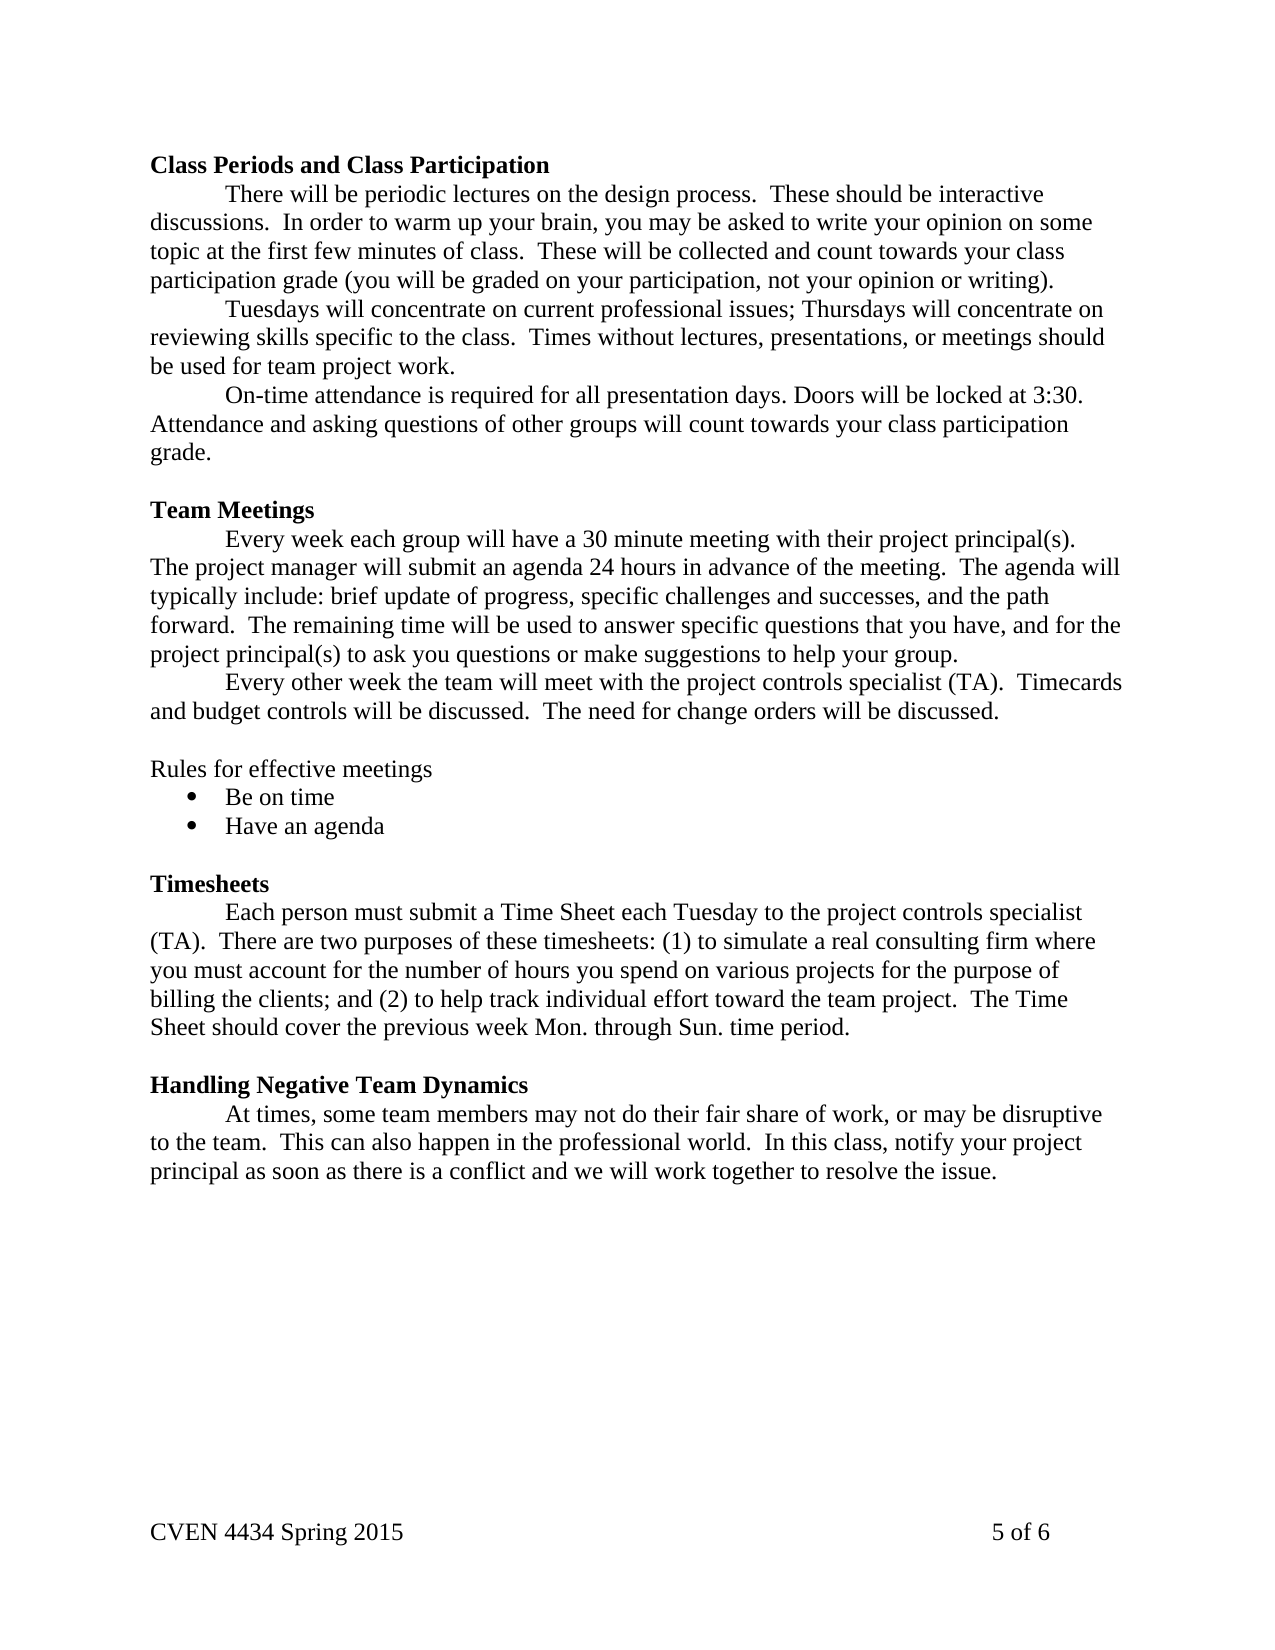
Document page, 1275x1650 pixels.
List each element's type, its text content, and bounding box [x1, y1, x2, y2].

text On-time attendance is required for all presentation days. Doors will be locked at 3:30. Attendance and asking questions of other groups will count towards your class participation grade. [150, 380, 1125, 466]
list Rules for effective meetings [150, 754, 1125, 782]
list Team Meetings [150, 495, 1125, 524]
text Each person must submit a Time Sheet each Tuesday to the project controls specialist (TA). There are two purposes of these timesheets: (1) to simulate a real consulting firm where you must account for the number of hours you spend on various projects for the purpose of billing the clients; and (2) to help track individual effort toward the team project. The Time Sheet should cover the previous week Mon. through Sun. time period. [150, 897, 1125, 1041]
text Timesheets [150, 869, 1125, 897]
text There will be periodic lectures on the design process. These should be interactive discussions. In order to warm up your brain, you may be asked to write your opinion on some topic at the first few minutes of class. These will be collected and count towards your class participation grade (you will be graded on your participation, not your opinion or writing). [150, 179, 1125, 294]
text At times, some team members may not do their fair share of work, or may be disruptive to the team. This can also happen in the professional world. In this class, notify your project principal as soon as there is a conflict and we will work together to resolve the issue. [150, 1099, 1125, 1185]
list Be on time [187, 782, 1125, 811]
text Class Periods and Class Participation [150, 150, 1125, 179]
text Every other week the team will meet with the project controls specialist (TA). Timecards and budget controls will be discussed. The need for change orders will be discussed. [150, 667, 1125, 725]
text Handling Negative Team Dynamics [150, 1070, 1125, 1099]
text Tuesdays will concentrate on current professional issues; Thursdays will concentrate on reviewing skills specific to the class. Times without lectures, presentations, or meetings should be used for team project work. [150, 294, 1125, 380]
list Have an agenda [187, 811, 1125, 840]
text Every week each group will have a 30 minute meeting with their project principal(s). The project manager will submit an agenda 24 hours in advance of the meeting. The agenda will typically include: brief update of progress, specific challenges and successes, and the path forward. The remaining time will be used to answer specific questions that you have, and for the project principal(s) to ask you questions or make suggestions to help your group. [150, 524, 1125, 667]
